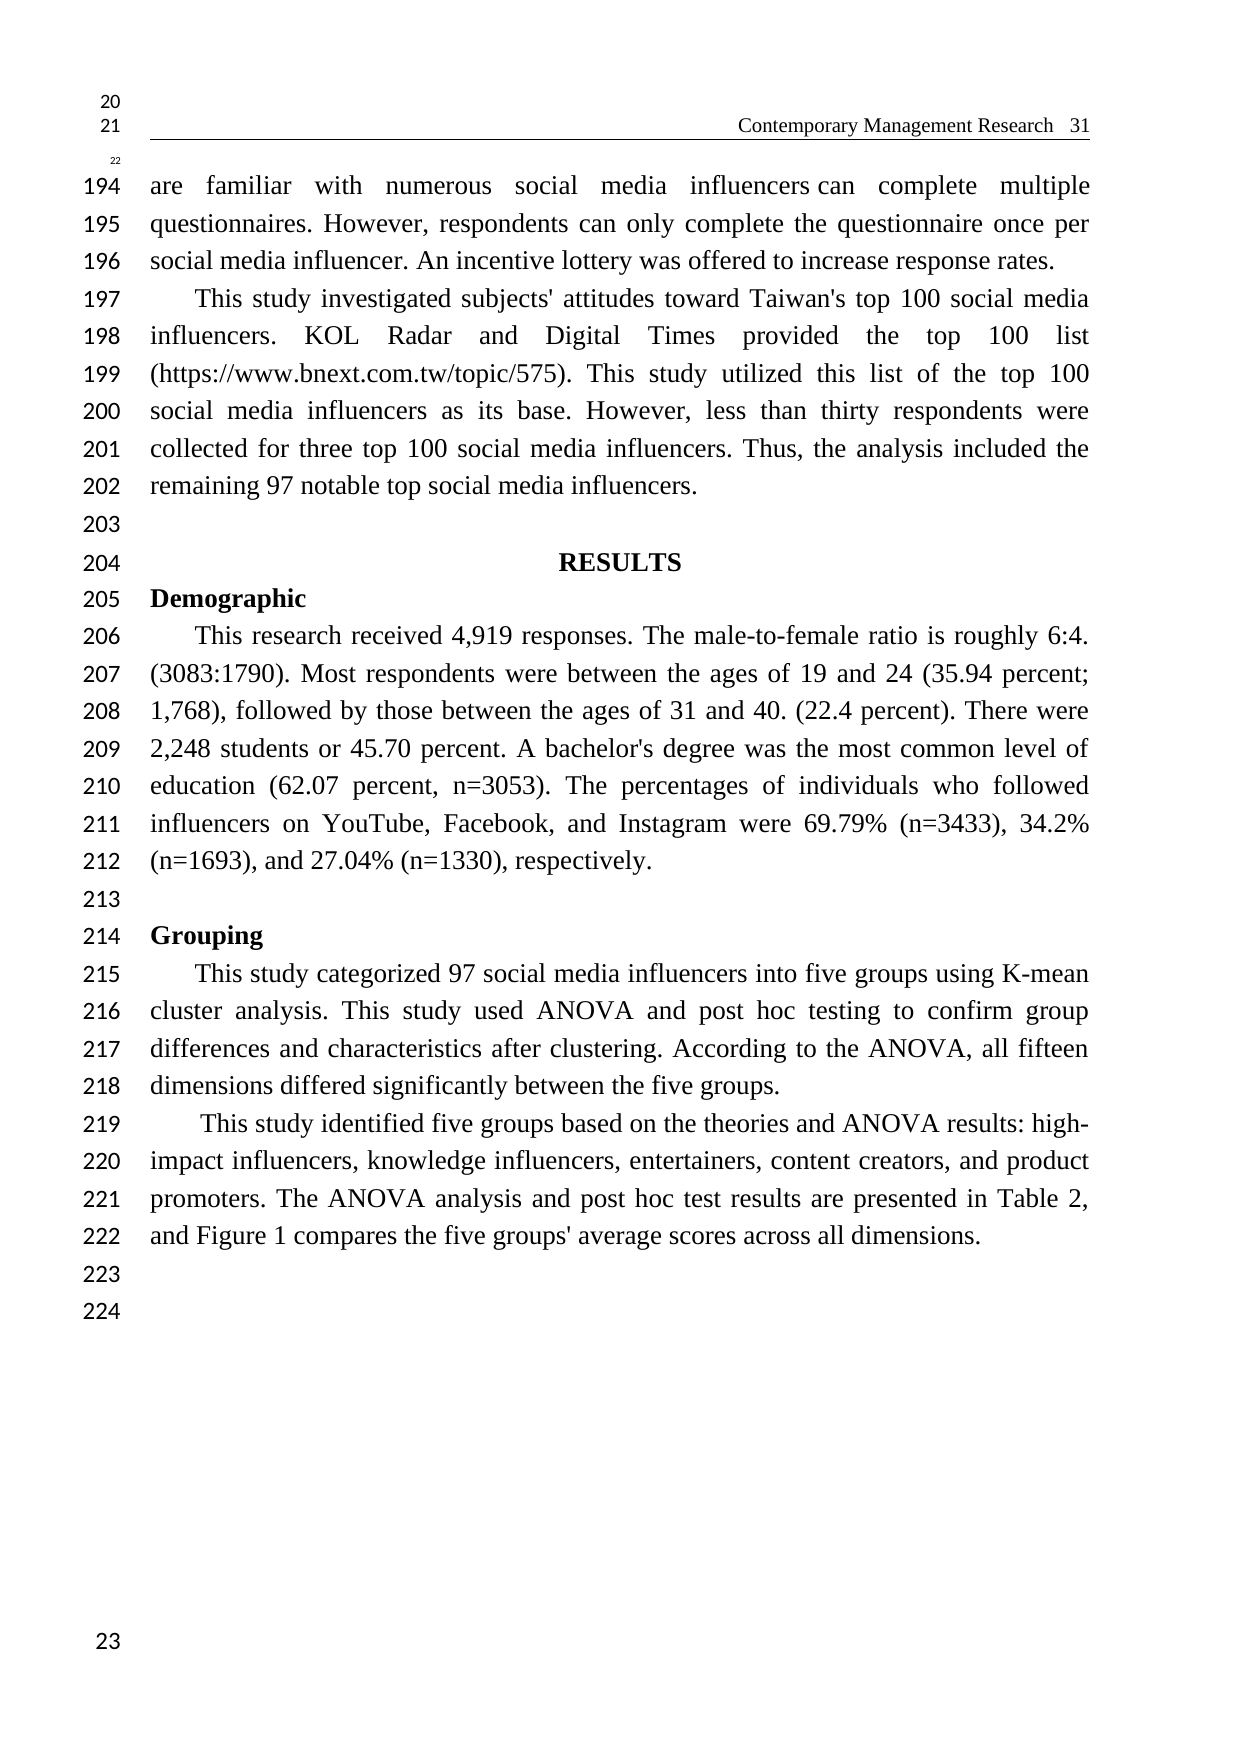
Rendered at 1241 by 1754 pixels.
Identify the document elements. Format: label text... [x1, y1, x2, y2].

subtitle RESULTS [150, 541, 1090, 578]
text Demographic [150, 578, 1090, 616]
text This study categorized 97 social media influencers into five groups using K-mean cluster analysis. This study used ANOVA and post hoc testing to confirm group differences and characteristics after clustering. According to the ANOVA, all fifteen dimensions differed significantly between the five groups. [150, 953, 1090, 1103]
text This study identified five groups based on the theories and ANOVA results: high-impact influencers, knowledge influencers, entertainers, content creators, and product promoters. The ANOVA analysis and post hoc test results are presented in Table 2, and Figure 1 compares the five groups' average scores across all dimensions. [150, 1103, 1090, 1253]
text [150, 166, 1090, 278]
text This study investigated subjects' attitudes toward Taiwan's top 100 social media influencers. KOL Radar and Digital Times provided the top 100 list (https://www.bnext.com.tw/topic/575). This study utilized this list of the top 100 social media influencers as its base. However, less than thirty respondents were collected for three top 100 social media influencers. Thus, the analysis included the remaining 97 notable top social media influencers. [150, 278, 1090, 503]
text Grouping [150, 916, 1090, 953]
text This research received 4,919 responses. The male-to-female ratio is roughly 6:4. (3083:1790). Most respondents were between the ages of 19 and 24 (35.94 percent; 1,768), followed by those between the ages of 31 and 40. (22.4 percent). There were 2,248 students or 45.70 percent. A bachelor's degree was the most common level of education (62.07 percent, n=3053). The percentages of individuals who followed influencers on YouTube, Facebook, and Instagram were 69.79% (n=3433), 34.2% (n=1693), and 27.04% (n=1330), respectively. [150, 616, 1090, 878]
